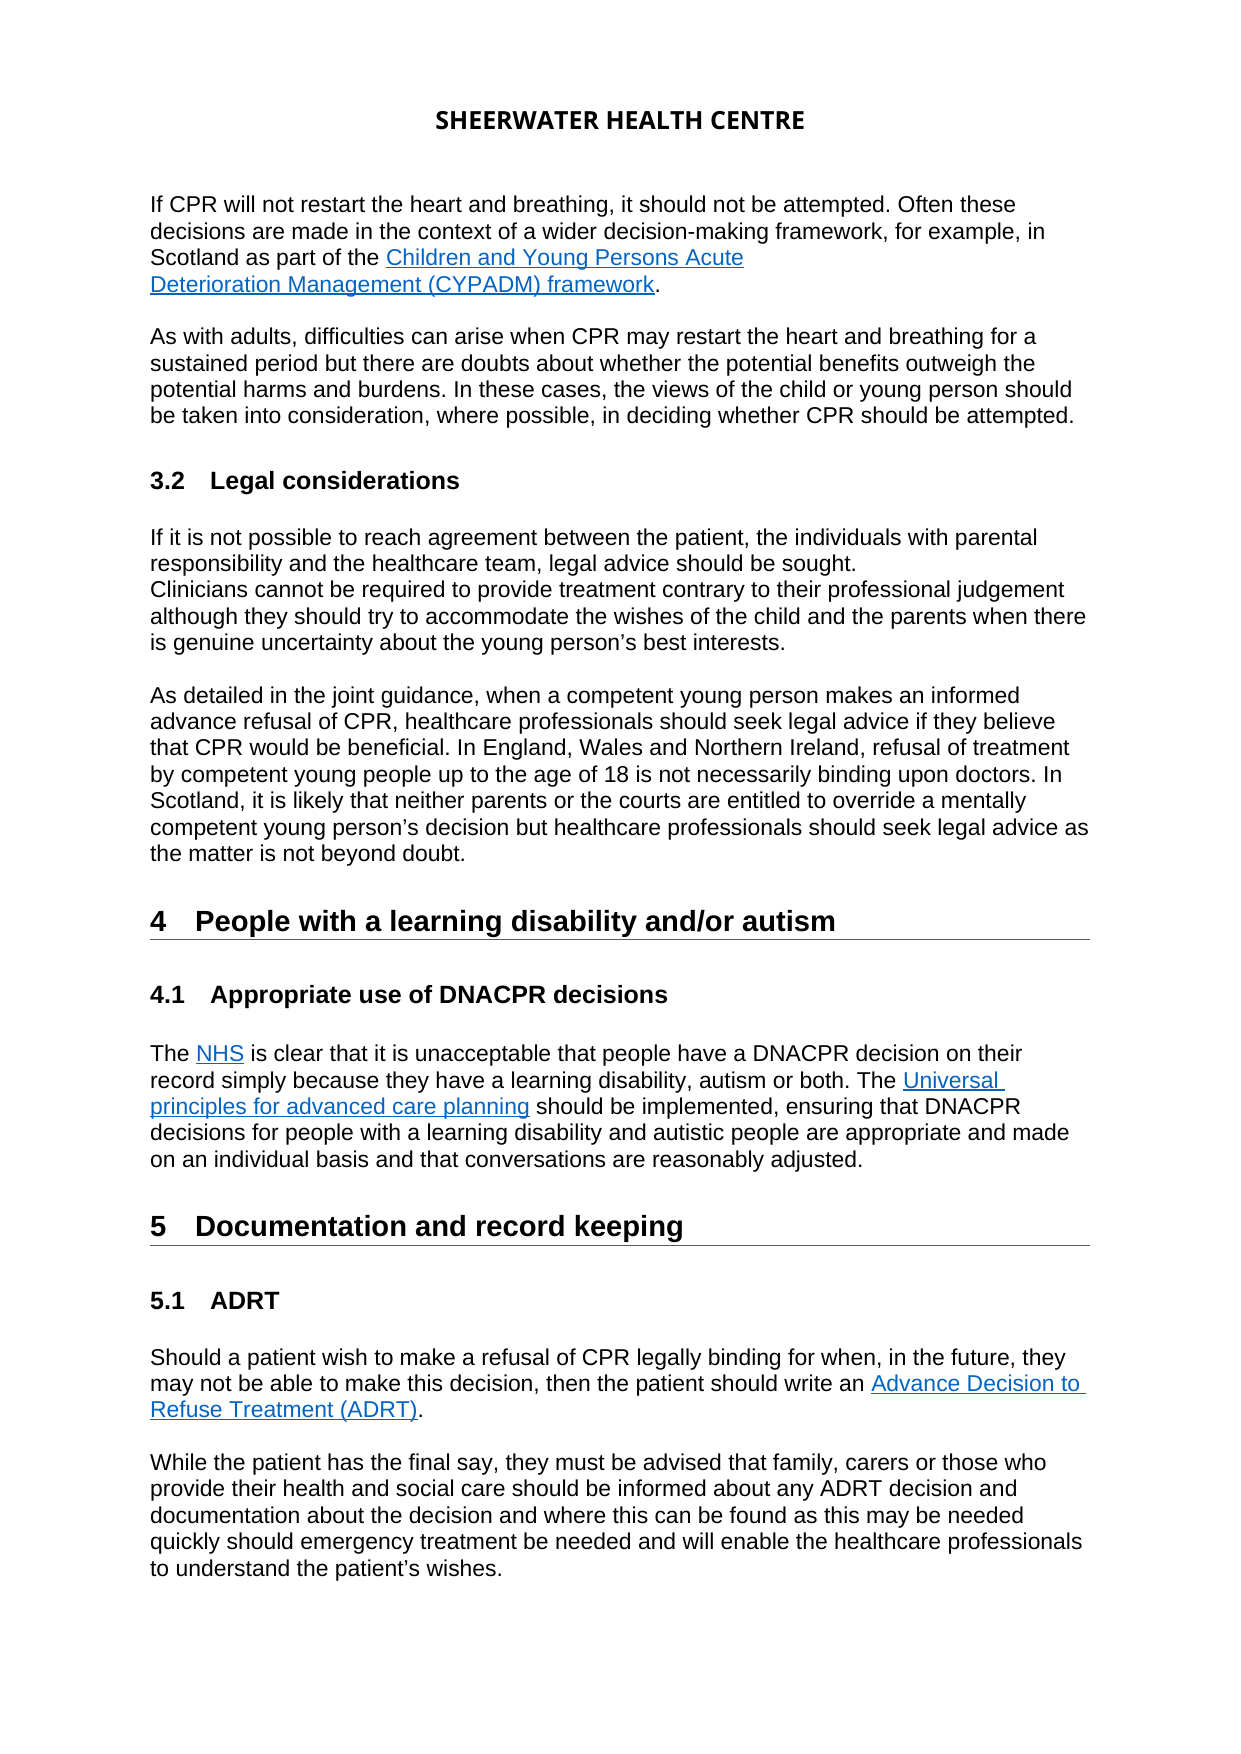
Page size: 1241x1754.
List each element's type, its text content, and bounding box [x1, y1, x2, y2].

text As detailed in the joint guidance, when a competent young person makes an informed advance refusal of CPR, healthcare professionals should seek legal advice if they believe that CPR would be beneficial. In England, Wales and Northern Ireland, refusal of treatment by competent young people up to the age of 18 is not necessarily binding upon doctors. In Scotland, it is likely that neither parents or the courts are entitled to override a mentally competent young person’s decision but healthcare professionals should seek legal advice as the matter is not beyond doubt. [150, 682, 1090, 866]
subtitle ADRT [150, 1286, 1090, 1315]
subtitle Appropriate use of DNACPR decisions [150, 980, 1090, 1009]
text Clinicians cannot be required to provide treatment contrary to their professional judgement although they should try to accommodate the wishes of the child and the parents when there is genuine uncertainty about the young person’s best interests. [150, 576, 1090, 655]
subtitle Documentation and record keeping [150, 1209, 1090, 1245]
text Deterioration Management (CYPADM) framework. [150, 271, 1090, 297]
text While the patient has the final say, they must be advised that family, carers or those who provide their health and social care should be informed about any ADRT decision and documentation about the decision and where this can be found as this may be needed quickly should emergency treatment be needed and will enable the healthcare professionals to understand the patient’s wishes. [150, 1449, 1090, 1581]
subtitle Legal considerations [150, 466, 1090, 495]
subtitle People with a learning disability and/or autism [150, 904, 1090, 939]
text As with adults, difficulties can arise when CPR may restart the heart and breathing for a sustained period but there are doubts about whether the potential benefits outweigh the potential harms and burdens. In these cases, the views of the child or young person should be taken into consideration, where possible, in deciding whether CPR should be attempted. [150, 323, 1090, 429]
text If CPR will not restart the heart and breathing, it should not be attempted. Often these decisions are made in the context of a wider decision-making framework, for example, in Scotland as part of the Children and Young Persons Acute [150, 191, 1090, 271]
text The NHS is clear that it is unacceptable that people have a DNACPR decision on their record simply because they have a learning disability, autism or both. The Universal principles for advanced care planning should be implemented, ensuring that DNACPR decisions for people with a learning disability and autistic people are appropriate and made on an individual basis and that conversations are reasonably adjusted. [150, 1040, 1090, 1172]
text If it is not possible to reach agreement between the patient, the individuals with parental responsibility and the healthcare team, legal advice should be sought. [150, 523, 1090, 576]
text Should a patient wish to make a refusal of CPR legally binding for when, in the future, they may not be able to make this decision, then the patient should write an Advance Decision to Refuse Treatment (ADRT). [424, 1344, 1090, 1423]
